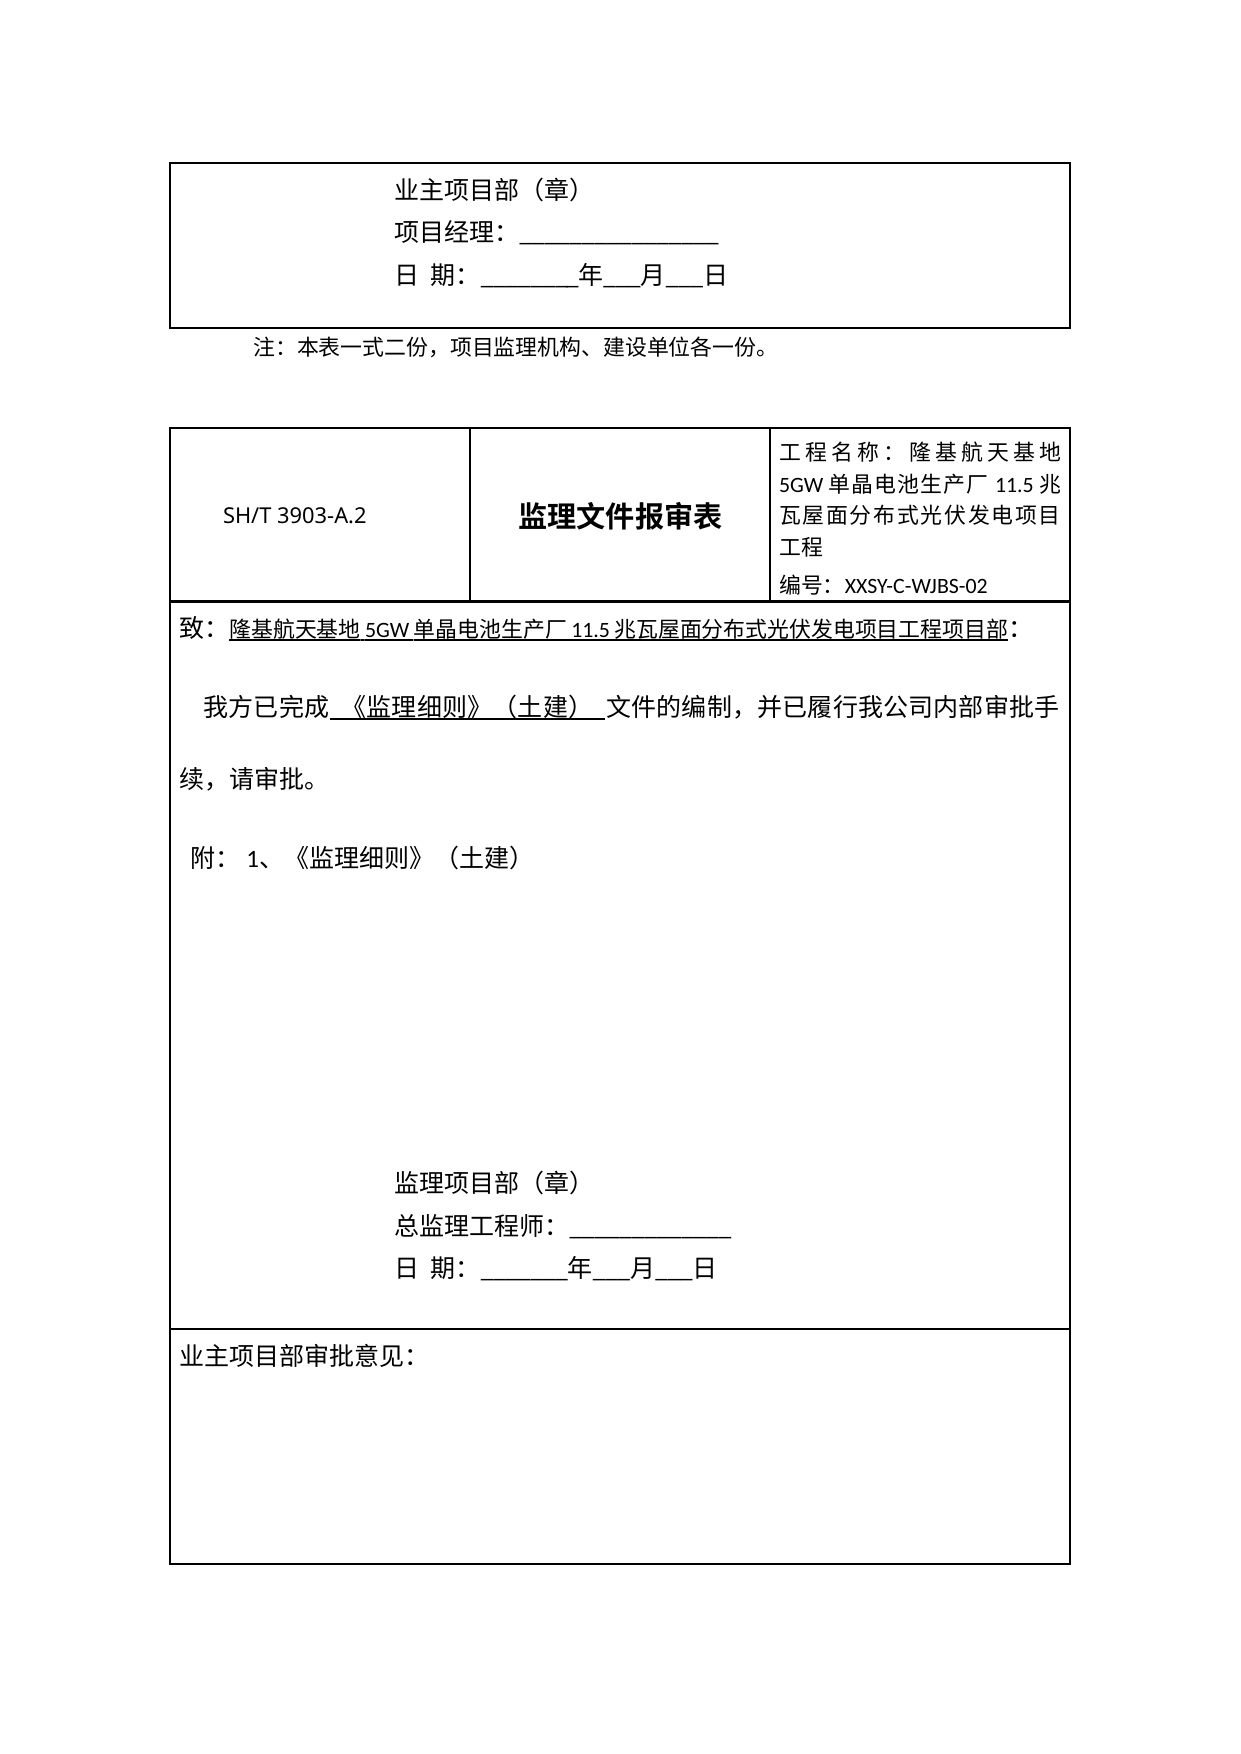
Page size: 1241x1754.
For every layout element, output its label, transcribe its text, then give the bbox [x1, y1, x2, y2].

table_header 监理文件报审表 [471, 429, 769, 600]
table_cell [171, 164, 1069, 327]
table_header SH/T 3903-A.2 [171, 429, 469, 600]
table_header 工程名称：隆基航天基地5GW单晶电池生产厂11.5兆瓦屋面分布式光伏发电项目工程 编号：XXSY-C-WJBS-02 [771, 429, 1069, 600]
text 注：本表一式二份，项目监理机构、建设单位各一份。 [187, 329, 1053, 362]
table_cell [171, 1330, 1069, 1563]
table_cell 致：隆基航天基地5GW单晶电池生产厂11.5兆瓦屋面分布式光伏发电项目工程项目部： 我方已完成 《监理细则》（土建） 文件的编制，并已履行我公司内部审批手续，请审批。 附： 1、《监理细则》（土建） 监理项目部（章） 总监理工程师：_____________ 日 期：_______年___月___日 [171, 603, 1069, 1328]
